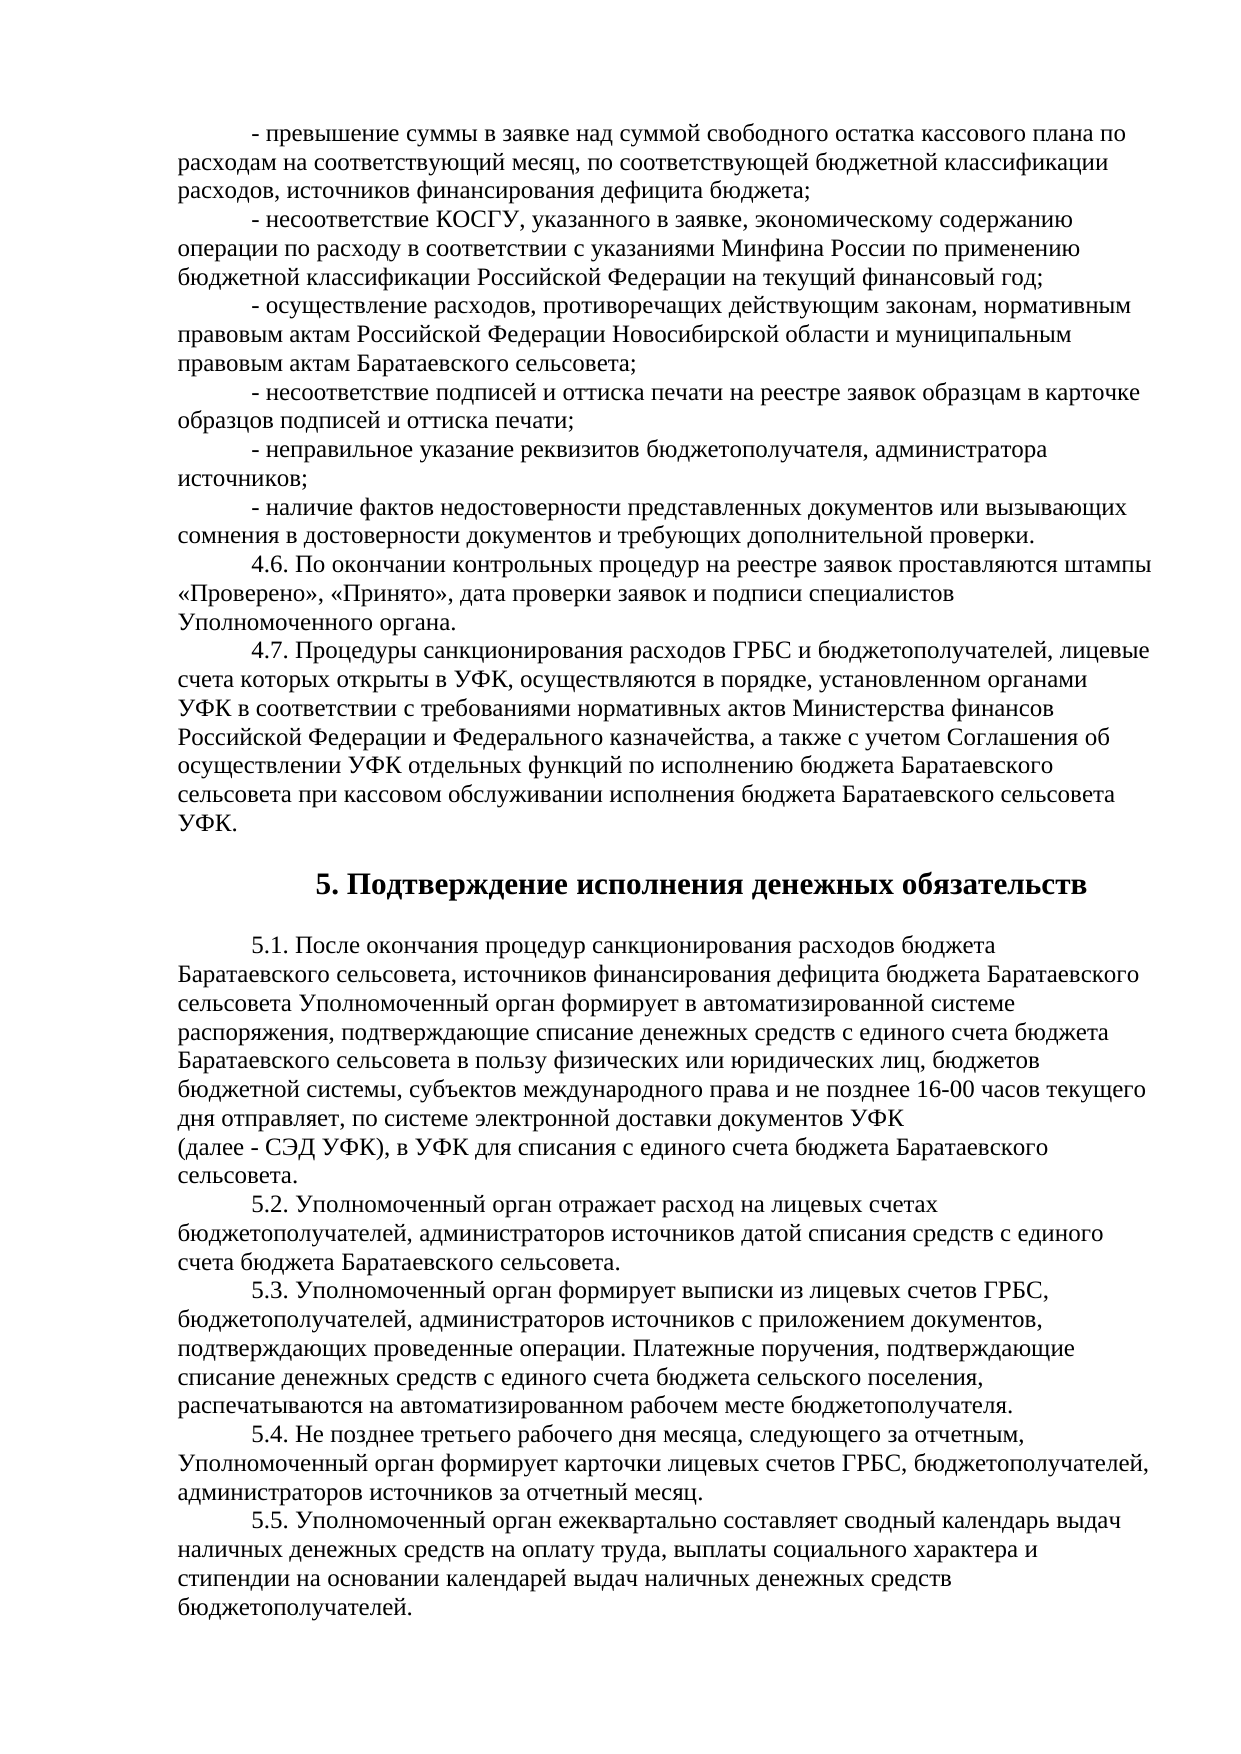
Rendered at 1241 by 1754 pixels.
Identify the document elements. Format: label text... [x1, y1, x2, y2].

text 5.1. После окончания процедур санкционирования расходов бюджета Баратаевского сельсовета, источников финансирования дефицита бюджета Баратаевского сельсовета Уполномоченный орган формирует в автоматизированной системе распоряжения, подтверждающие списание денежных средств с единого счета бюджета Баратаевского сельсовета в пользу физических или юридических лиц, бюджетов бюджетной системы, субъектов международного права и не позднее 16-00 часов текущего дня отправляет, по системе электронной доставки документов УФК (далее - СЭД УФК), в УФК для списания с единого счета бюджета Баратаевского сельсовета. [177, 930, 1152, 1189]
text - превышение суммы в заявке над суммой свободного остатка кассового плана по расходам на соответствующий месяц, по соответствующей бюджетной классификации расходов, источников финансирования дефицита бюджета; [177, 118, 1152, 204]
text - осуществление расходов, противоречащих действующим законам, нормативным правовым актам Российской Федерации Новосибирской области и муниципальным правовым актам Баратаевского сельсовета; [177, 291, 1152, 377]
text - несоответствие КОСГУ, указанного в заявке, экономическому содержанию операции по расходу в соответствии с указаниями Минфина России по применению бюджетной классификации Российской Федерации на текущий финансовый год; [177, 204, 1152, 291]
text 5.3. Уполномоченный орган формирует выписки из лицевых счетов ГРБС, бюджетополучателей, администраторов источников с приложением документов, подтверждающих проведенные операции. Платежные поручения, подтверждающие списание денежных средств с единого счета бюджета сельского поселения, распечатываются на автоматизированном рабочем месте бюджетополучателя. [177, 1275, 1152, 1419]
text 5.4. Не позднее третьего рабочего дня месяца, следующего за отчетным, Уполномоченный орган формирует карточки лицевых счетов ГРБС, бюджетополучателей, администраторов источников за отчетный месяц. [177, 1419, 1152, 1505]
text 4.7. Процедуры санкционирования расходов ГРБС и бюджетополучателей, лицевые счета которых открыты в УФК, осуществляются в порядке, установленном органами УФК в соответствии с требованиями нормативных актов Министерства финансов Российской Федерации и Федерального казначейства, а также с учетом Соглашения об осуществлении УФК отдельных функций по исполнению бюджета Баратаевского сельсовета при кассовом обслуживании исполнения бюджета Баратаевского сельсовета УФК. [177, 636, 1152, 837]
text 4.6. По окончании контрольных процедур на реестре заявок проставляются штампы «Проверено», «Принято», дата проверки заявок и подписи специалистов Уполномоченного органа. [177, 549, 1152, 636]
text 5.5. Уполномоченный орган ежеквартально составляет сводный календарь выдач наличных денежных средств на оплату труда, выплаты социального характера и стипендии на основании календарей выдач наличных денежных средств бюджетополучателей. [177, 1505, 1152, 1620]
text - неправильное указание реквизитов бюджетополучателя, администратора источников; [177, 434, 1152, 492]
text 5.2. Уполномоченный орган отражает расход на лицевых счетах бюджетополучателей, администраторов источников датой списания средств с единого счета бюджета Баратаевского сельсовета. [177, 1189, 1152, 1275]
text - несоответствие подписей и оттиска печати на реестре заявок образцам в карточке образцов подписей и оттиска печати; [177, 377, 1152, 434]
text - наличие фактов недостоверности представленных документов или вызывающих сомнения в достоверности документов и требующих дополнительной проверки. [177, 492, 1152, 549]
text 5. Подтверждение исполнения денежных обязательств [177, 866, 1152, 902]
